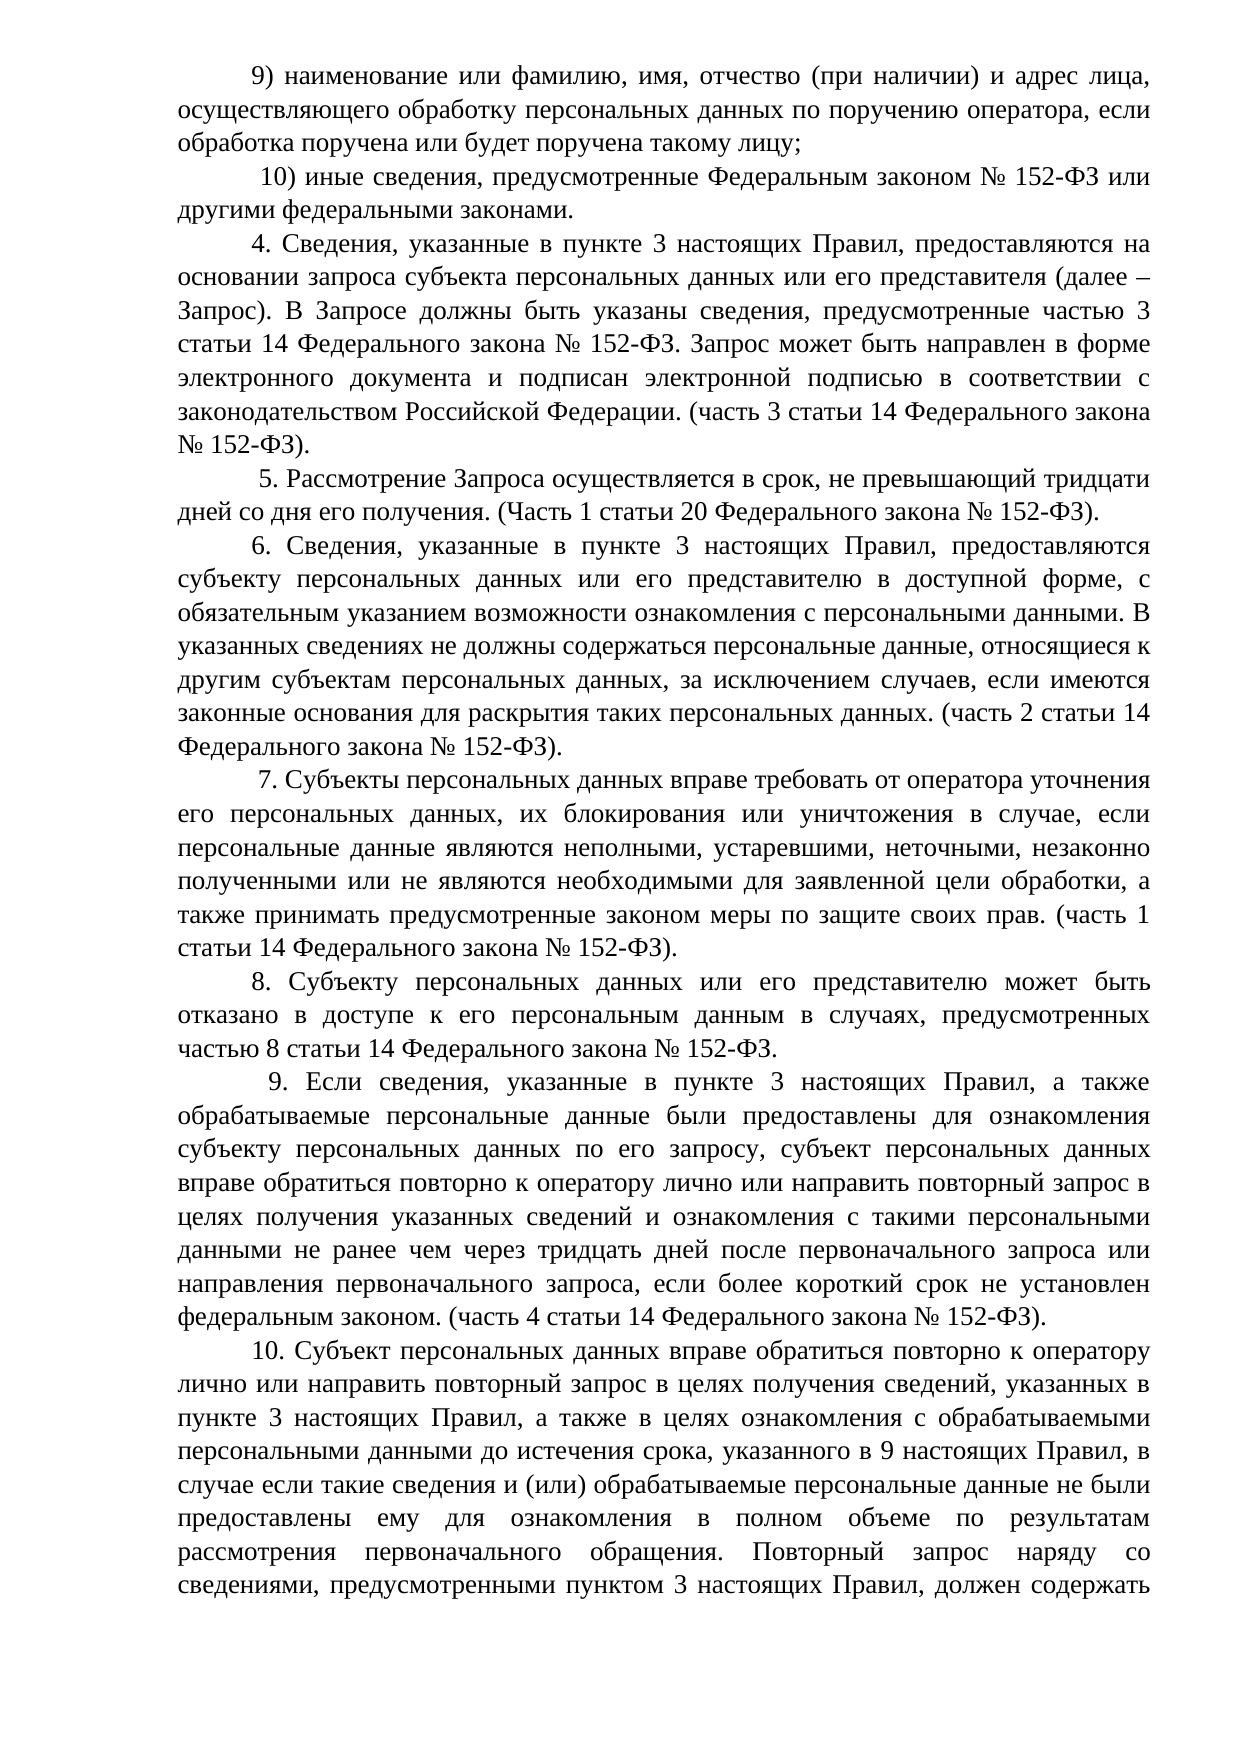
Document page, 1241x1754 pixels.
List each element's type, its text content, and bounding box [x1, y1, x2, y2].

text 7. Субъекты персональных данных вправе требовать от оператора уточнения его персональных данных, их блокирования или уничтожения в случае, если персональные данные являются неполными, устаревшими, неточными, незаконно полученными или не являются необходимыми для заявленной цели обработки, а также принимать предусмотренные законом меры по защите своих прав. (часть 1 статьи 14 Федерального закона № 152-ФЗ). [177, 763, 1152, 962]
text 6. Сведения, указанные в пункте 3 настоящих Правил, предоставляются субъекту персональных данных или его представителю в доступной форме, с обязательным указанием возможности ознакомления с персональными данными. В указанных сведениях не должны содержаться персональные данные, относящиеся к другим субъектам персональных данных, за исключением случаев, если имеются законные основания для раскрытия таких персональных данных. (часть 2 статьи 14 Федерального закона № 152-ФЗ). [177, 529, 1152, 761]
text 9. Если сведения, указанные в пункте 3 настоящих Правил, а также обрабатываемые персональные данные были предоставлены для ознакомления субъекту персональных данных по его запросу, субъект персональных данных вправе обратиться повторно к оператору лично или направить повторный запрос в целях получения указанных сведений и ознакомления с такими персональными данными не ранее чем через тридцать дней после первоначального запроса или направления первоначального запроса, если более короткий срок не установлен федеральным законом. (часть 4 статьи 14 Федерального закона № 152-ФЗ). [177, 1065, 1152, 1331]
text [177, 1334, 1152, 1600]
text 9) наименование или фамилию, имя, отчество (при наличии) и адрес лица, осуществляющего обработку персональных данных по поручению оператора, если обработка поручена или будет поручена такому лицу; [177, 59, 1152, 157]
text 10) иные сведения, предусмотренные Федеральным законом № 152-ФЗ или другими федеральными законами. [177, 160, 1152, 224]
text 8. Субъекту персональных данных или его представителю может быть отказано в доступе к его персональным данным в случаях, предусмотренных частью 8 статьи 14 Федерального закона № 152-ФЗ. [177, 965, 1152, 1063]
text 5. Рассмотрение Запроса осуществляется в срок, не превышающий тридцати дней со дня его получения. (Часть 1 статьи 20 Федерального закона № 152-ФЗ). [177, 462, 1152, 526]
text 4. Сведения, указанные в пункте 3 настоящих Правил, предоставляются на основании запроса субъекта персональных данных или его представителя (далее – Запрос). В Запросе должны быть указаны сведения, предусмотренные частью 3 статьи 14 Федерального закона № 152-ФЗ. Запрос может быть направлен в форме электронного документа и подписан электронной подписью в соответствии с законодательством Российской Федерации. (часть 3 статьи 14 Федерального закона № 152-ФЗ). [177, 227, 1152, 459]
